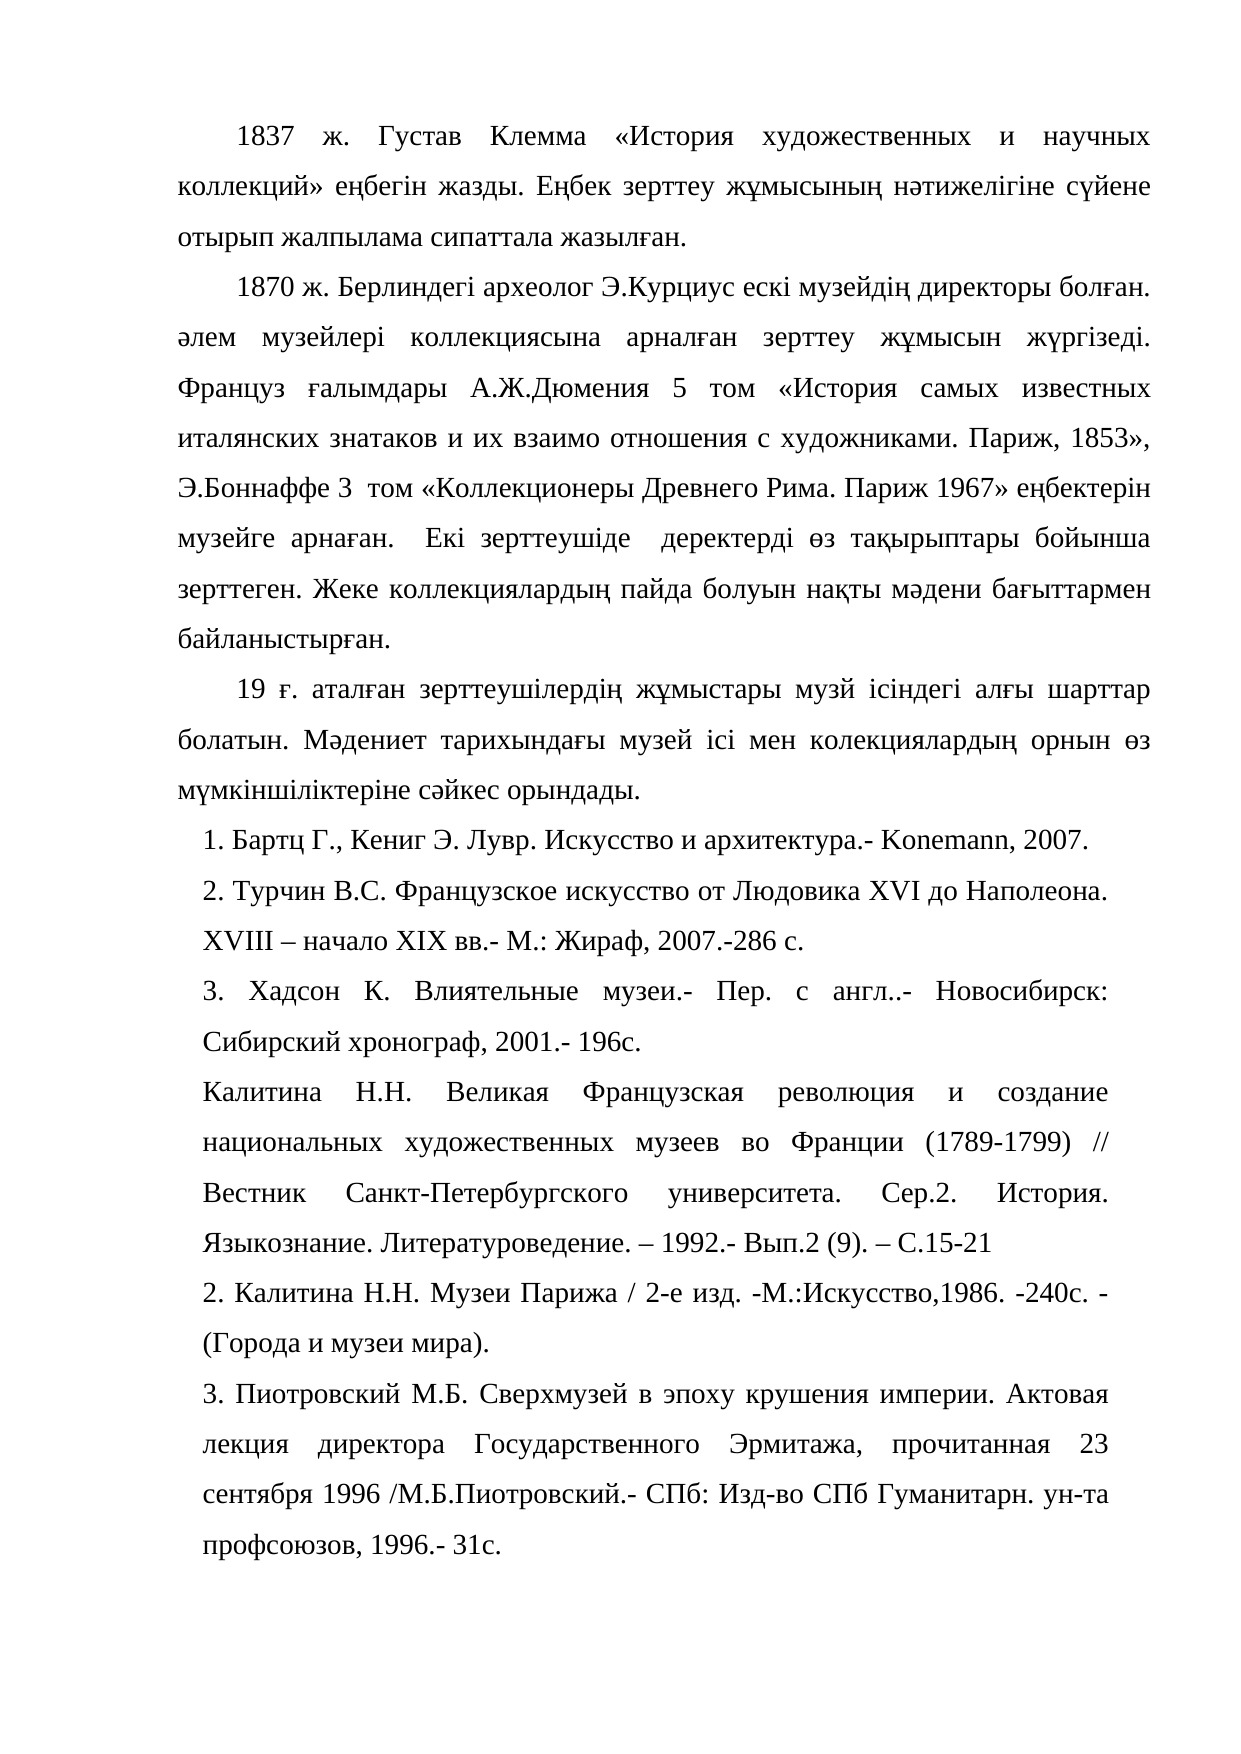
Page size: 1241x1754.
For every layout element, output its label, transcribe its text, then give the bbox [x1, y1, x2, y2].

text 2. Турчин В.С. Французское искусство от Людовика XVI до Наполеона. XVIII – начало XIX вв.- М.: Жираф, 2007.-286 с. [202, 873, 1109, 957]
text 1870 ж. Берлиндегі археолог Э.Курциус ескі музейдің директоры болған. әлем музейлері коллекциясына арналған зерттеу жұмысын жүргізеді. Француз ғалымдары А.Ж.Дюмения 5 том «История самых известных италянских знатаков и их взаимо отношения с художниками. Париж, 1853», Э.Боннаффе 3 том «Коллекционеры Древнего Рима. Париж 1967» еңбектерін музейге арнаған. Екі зерттеушіде деректерді өз тақырыптары бойынша зерттеген. Жеке коллекциялардың пайда болуын нақты мәдени бағыттармен байланыстырған. [177, 269, 1152, 655]
text 3. Пиотровский М.Б. Сверхмузей в эпоху крушения империи. Актовая лекция директора Государственного Эрмитажа, прочитанная 23 сентября 1996 /М.Б.Пиотровский.- СПб: Изд-во СПб Гуманитарн. ун-та профсоюзов, 1996.- 31с. [202, 1376, 1109, 1560]
text 1837 ж. Густав Клемма «История художественных и научных коллекций» еңбегін жазды. Еңбек зерттеу жұмысының нәтижелігіне сүйене отырып жалпылама сипаттала жазылған. [177, 118, 1152, 252]
text 19 ғ. аталған зерттеушілердің жұмыстары музй ісіндегі алғы шарттар болатын. Мәдениет тарихындағы музей ісі мен колекциялардың орнын өз мүмкіншіліктеріне сәйкес орындады. [177, 672, 1152, 806]
text 3. Хадсон К. Влиятельные музеи.- Пер. с англ..- Новосибирск: Сибирский хронограф, 2001.- 196с. [202, 973, 1109, 1057]
text 2. Калитина Н.Н. Музеи Парижа / 2-е изд. -М.:Искусство,1986. -240с. -(Города и музеи мира). [202, 1275, 1109, 1359]
text 1. Бартц Г., Кениг Э. Лувр. Искусство и архитектура.- Konemann, 2007. [202, 822, 1109, 856]
text Калитина Н.Н. Великая Французская революция и создание национальных художественных музеев во Франции (1789-1799) // Вестник Санкт-Петербургского университета. Сер.2. История. Языкознание. Литературоведение. – 1992.- Вып.2 (9). – С.15-21 [202, 1074, 1109, 1258]
